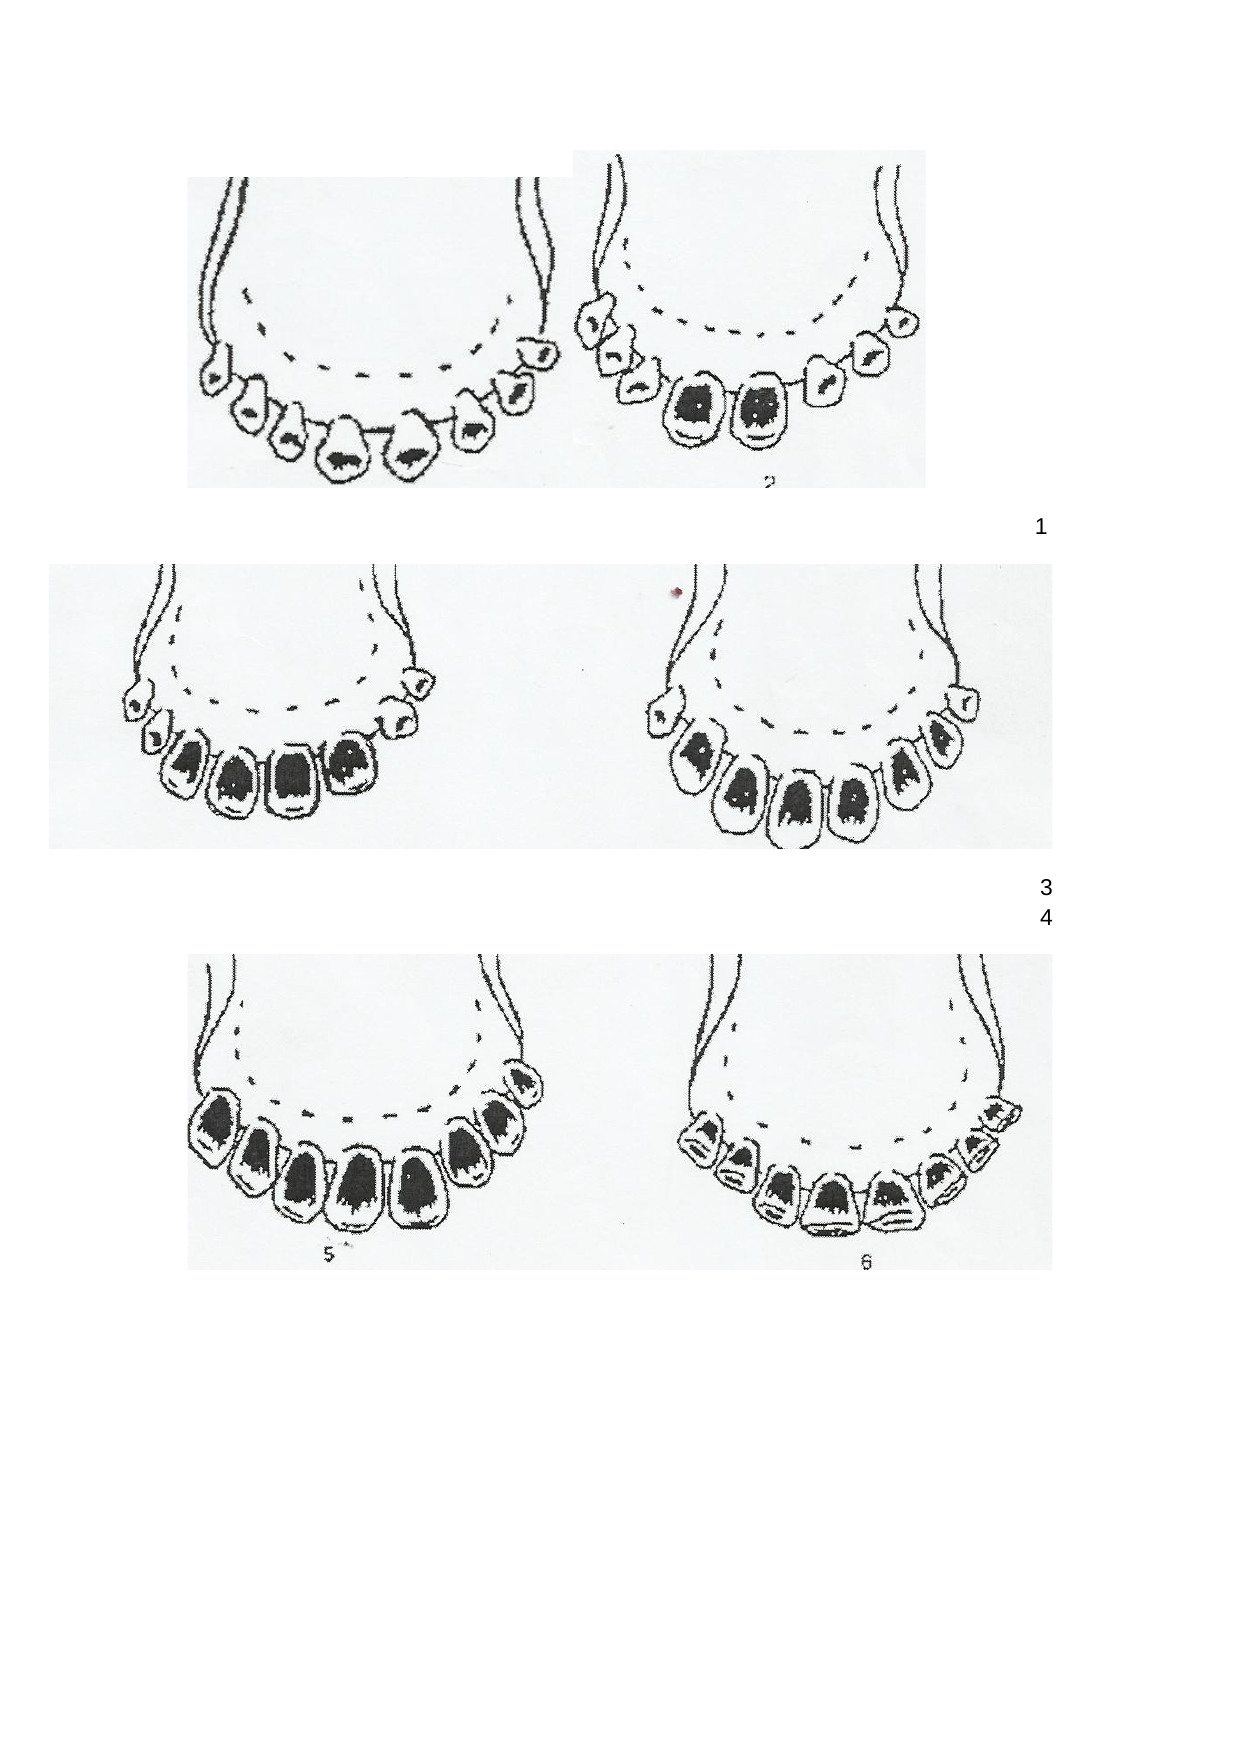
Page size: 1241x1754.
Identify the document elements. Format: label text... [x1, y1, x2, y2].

text 3 4 [187, 873, 1053, 930]
text 1 [187, 513, 1053, 539]
